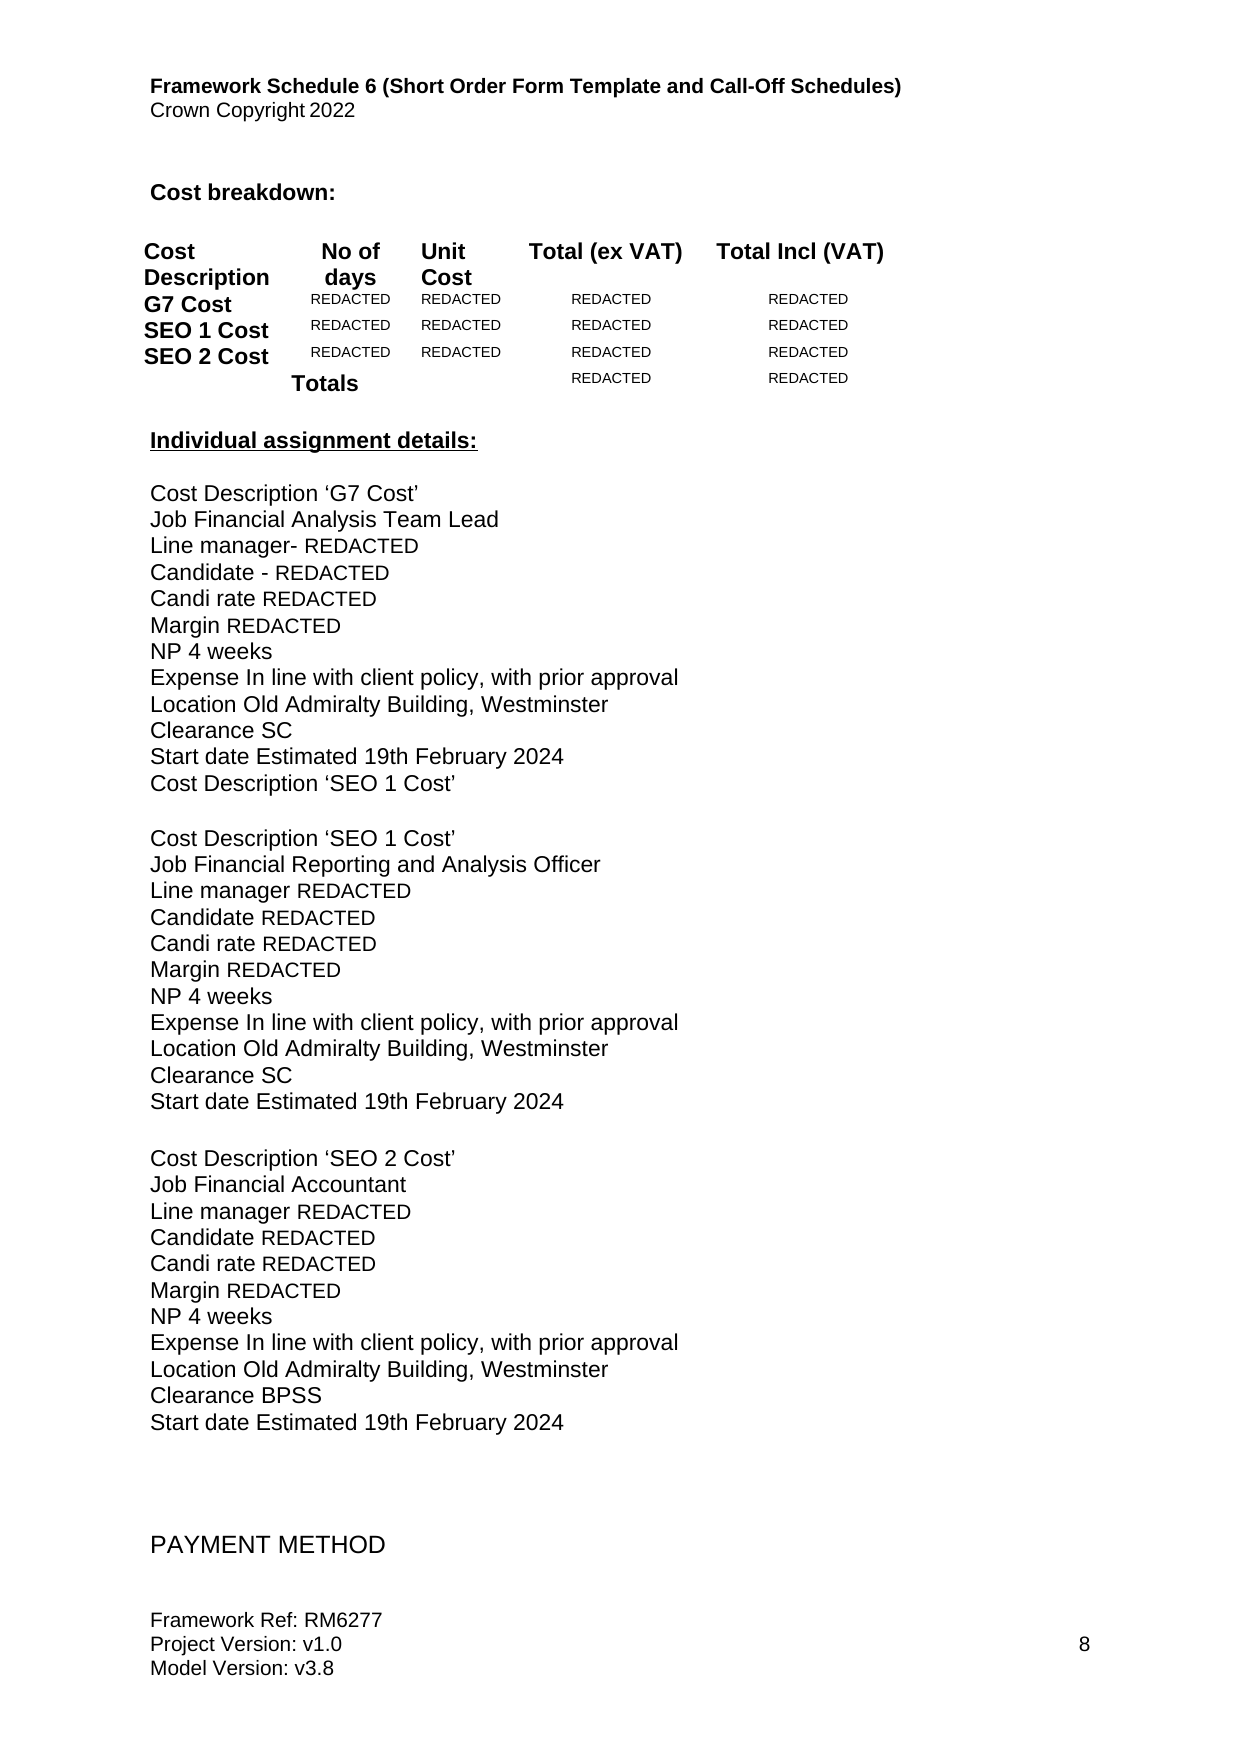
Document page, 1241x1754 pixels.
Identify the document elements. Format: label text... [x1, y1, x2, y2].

text Margin REDACTED [150, 612, 1090, 638]
table_header Total Incl (VAT) [705, 238, 912, 291]
text Candi rate REDACTED [150, 585, 1090, 612]
table_cell REDACTED [705, 370, 912, 396]
text Margin REDACTED [150, 956, 1090, 983]
text NP 4 weeks [150, 638, 1090, 664]
text Cost Description ‘SEO 1 Cost’ [150, 770, 1090, 796]
text Candidate - REDACTED [150, 559, 1090, 585]
text Start date Estimated 19th February 2024 [150, 1088, 1090, 1114]
text Start date Estimated 19th February 2024 [150, 1408, 1090, 1435]
table_cell REDACTED [291, 317, 409, 343]
text Clearance SC [150, 1062, 1090, 1088]
table_cell REDACTED [517, 370, 705, 396]
table_cell REDACTED [517, 343, 705, 370]
table_cell SEO 1 Cost [133, 317, 291, 343]
table_header Unit Cost [410, 238, 517, 291]
table_cell REDACTED [410, 291, 517, 317]
table_cell REDACTED [705, 317, 912, 343]
text Candi rate REDACTED [150, 930, 1090, 956]
text Location Old Admiralty Building, Westminster [150, 1035, 1090, 1062]
text Location Old Admiralty Building, Westminster [150, 691, 1090, 717]
text Job Financial Analysis Team Lead [150, 506, 1090, 532]
table_header Cost Description [133, 238, 291, 291]
text Candi rate REDACTED [150, 1250, 1090, 1277]
text Line manager REDACTED [150, 877, 1090, 903]
table_cell G7 Cost [133, 291, 291, 317]
table_header No of days [291, 238, 409, 291]
table_cell REDACTED [705, 291, 912, 317]
table_cell SEO 2 Cost [133, 343, 291, 370]
text Cost Description ‘G7 Cost’ [150, 480, 1090, 506]
text Margin REDACTED [150, 1277, 1090, 1303]
text NP 4 weeks [150, 983, 1090, 1009]
text NP 4 weeks [150, 1303, 1090, 1329]
table_cell REDACTED [291, 291, 409, 317]
text Start date Estimated 19th February 2024 [150, 743, 1090, 770]
text Line manager- REDACTED [150, 532, 1090, 559]
table_cell Totals [133, 370, 517, 396]
text Job Financial Accountant [150, 1171, 1090, 1198]
table_cell REDACTED [705, 343, 912, 370]
table_header Total (ex VAT) [517, 238, 705, 291]
text Individual assignment details: [150, 427, 1090, 453]
text Cost Description ‘SEO 2 Cost’ [150, 1145, 1090, 1171]
text Line manager REDACTED [150, 1198, 1090, 1224]
text Clearance BPSS [150, 1382, 1090, 1408]
table_cell REDACTED [517, 317, 705, 343]
table_cell REDACTED [410, 343, 517, 370]
text Cost breakdown: [150, 178, 1090, 205]
text Job Financial Reporting and Analysis Officer [150, 851, 1090, 877]
text Location Old Admiralty Building, Westminster [150, 1356, 1090, 1382]
text Candidate REDACTED [150, 903, 1090, 930]
text Clearance SC [150, 717, 1090, 743]
text Expense In line with client policy, with prior approval [150, 1009, 1090, 1035]
text Expense In line with client policy, with prior approval [150, 664, 1090, 691]
text Cost Description ‘SEO 1 Cost’ [150, 824, 1090, 851]
table_cell REDACTED [410, 317, 517, 343]
text Candidate REDACTED [150, 1224, 1090, 1250]
table_cell REDACTED [291, 343, 409, 370]
text PAYMENT METHOD [150, 1530, 1090, 1559]
table_cell REDACTED [517, 291, 705, 317]
text Expense In line with client policy, with prior approval [150, 1329, 1090, 1356]
